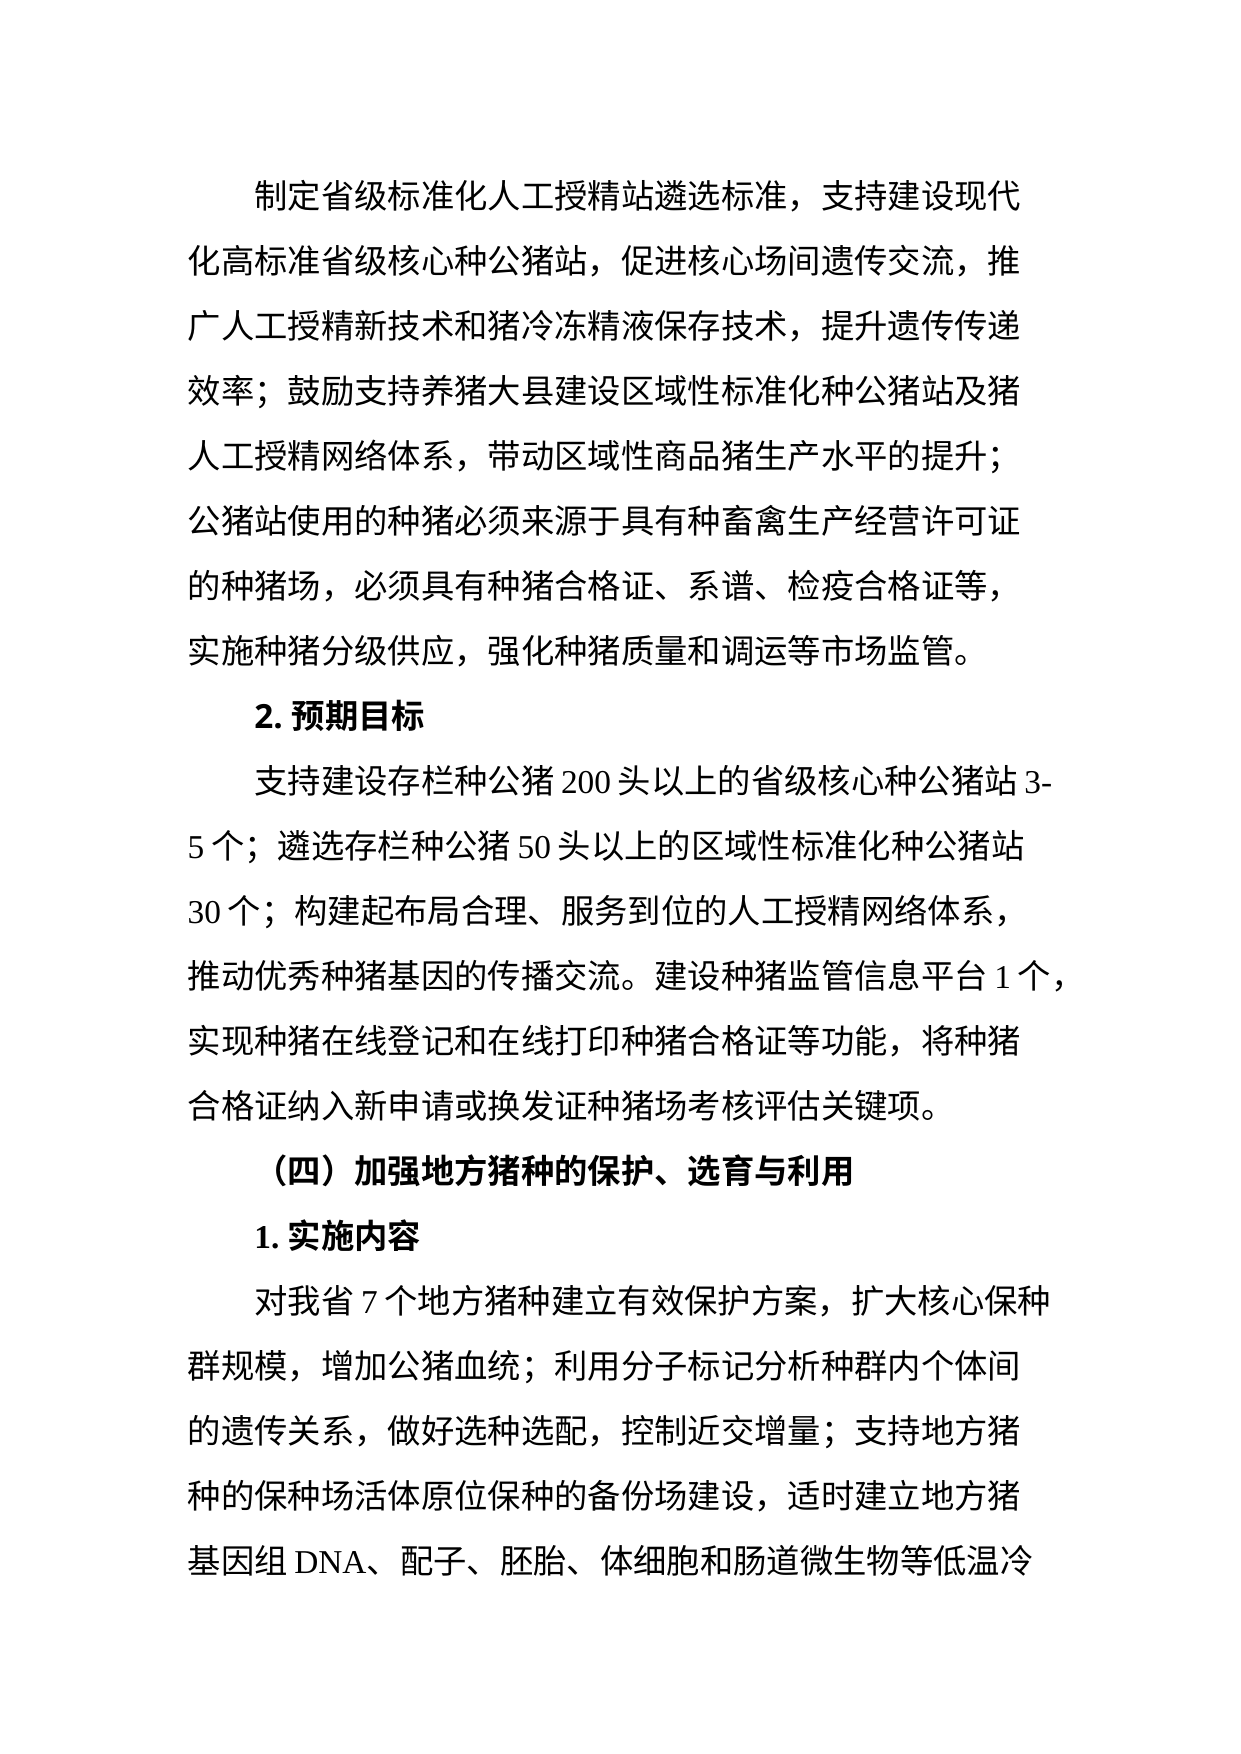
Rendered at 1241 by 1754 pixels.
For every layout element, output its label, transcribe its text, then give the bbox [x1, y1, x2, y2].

text 1. 实施内容 [187, 1202, 1053, 1267]
text 制定省级标准化人工授精站遴选标准，支持建设现代化高标准省级核心种公猪站，促进核心场间遗传交流，推广人工授精新技术和猪冷冻精液保存技术，提升遗传传递效率；鼓励支持养猪大县建设区域性标准化种公猪站及猪人工授精网络体系，带动区域性商品猪生产水平的提升；公猪站使用的种猪必须来源于具有种畜禽生产经营许可证的种猪场，必须具有种猪合格证、系谱、检疫合格证等，实施种猪分级供应，强化种猪质量和调运等市场监管。 [187, 162, 1053, 682]
text （四）加强地方猪种的保护、选育与利用 [187, 1137, 1053, 1202]
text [187, 1267, 1053, 1592]
text 支持建设存栏种公猪200头以上的省级核心种公猪站3-5个；遴选存栏种公猪50头以上的区域性标准化种公猪站30个；构建起布局合理、服务到位的人工授精网络体系，推动优秀种猪基因的传播交流。建设种猪监管信息平台1个，实现种猪在线登记和在线打印种猪合格证等功能，将种猪合格证纳入新申请或换发证种猪场考核评估关键项。 [187, 747, 1053, 1137]
text 2. 预期目标 [187, 682, 1053, 747]
